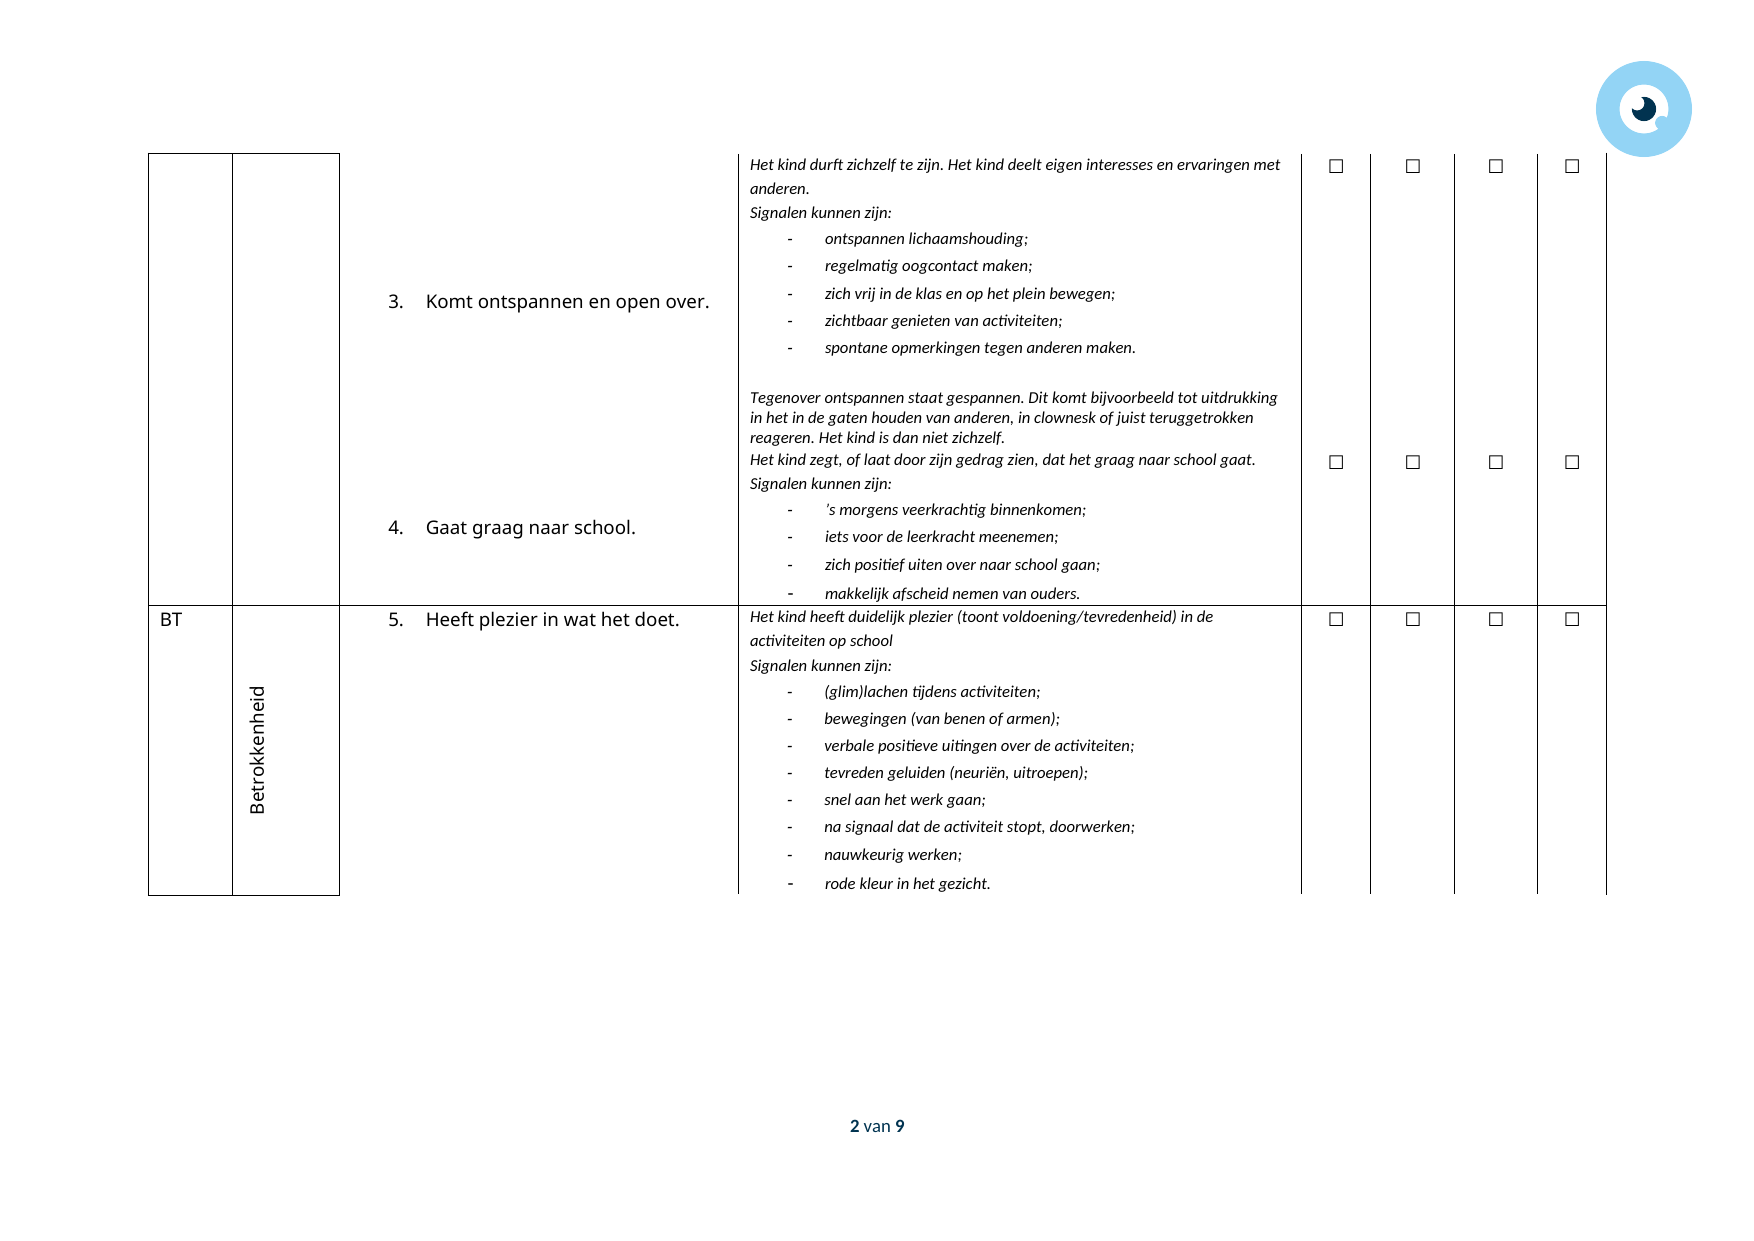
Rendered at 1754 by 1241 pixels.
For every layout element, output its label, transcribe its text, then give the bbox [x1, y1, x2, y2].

table_cell Betrokkenheid [233, 606, 339, 895]
table_cell Het kind heeft duidelijk plezier (toont voldoening/tevredenheid) in de activiteiten op school Signalen kunnen zijn: (glim)lachen tijdens activiteiten; bewegingen (van benen of armen); verbale positieve uitingen over de activiteiten; tevreden geluiden (neuriën, uitroepen); snel aan het werk gaan; na signaal dat de activiteit stopt, doorwerken; nauwkeurig werken; rode kleur in het gezicht. [739, 606, 1301, 895]
table_cell Komt ontspannen en open over. [340, 153, 738, 448]
table_cell Het kind zegt, of laat door zijn gedrag zien, dat het graag naar school gaat. Signalen kunnen zijn: ’s morgens veerkrachtig binnenkomen; iets voor de leerkracht meenemen; zich positief uiten over naar school gaan; makkelijk afscheid nemen van ouders. [739, 448, 1301, 605]
table_cell Het kind durft zichzelf te zijn. Het kind deelt eigen interesses en ervaringen met anderen. Signalen kunnen zijn: ontspannen lichaamshouding; regelmatig oogcontact maken; zich vrij in de klas en op het plein bewegen; zichtbaar genieten van activiteiten; spontane opmerkingen tegen anderen maken. Tegenover ontspannen staat gespannen. Dit komt bijvoorbeeld tot uitdrukking in het in de gaten houden van anderen, in clownesk of juist teruggetrokken reageren. Het kind is dan niet zichzelf. [739, 153, 1301, 448]
table_cell [1302, 448, 1370, 605]
table_cell [1301, 606, 1371, 895]
picture [1592, 57, 1697, 159]
table_cell BT [149, 606, 232, 895]
table_cell Heeft plezier in wat het doet. [340, 606, 738, 895]
table_cell Gaat graag naar school. [340, 448, 738, 605]
table_cell [1302, 153, 1370, 448]
